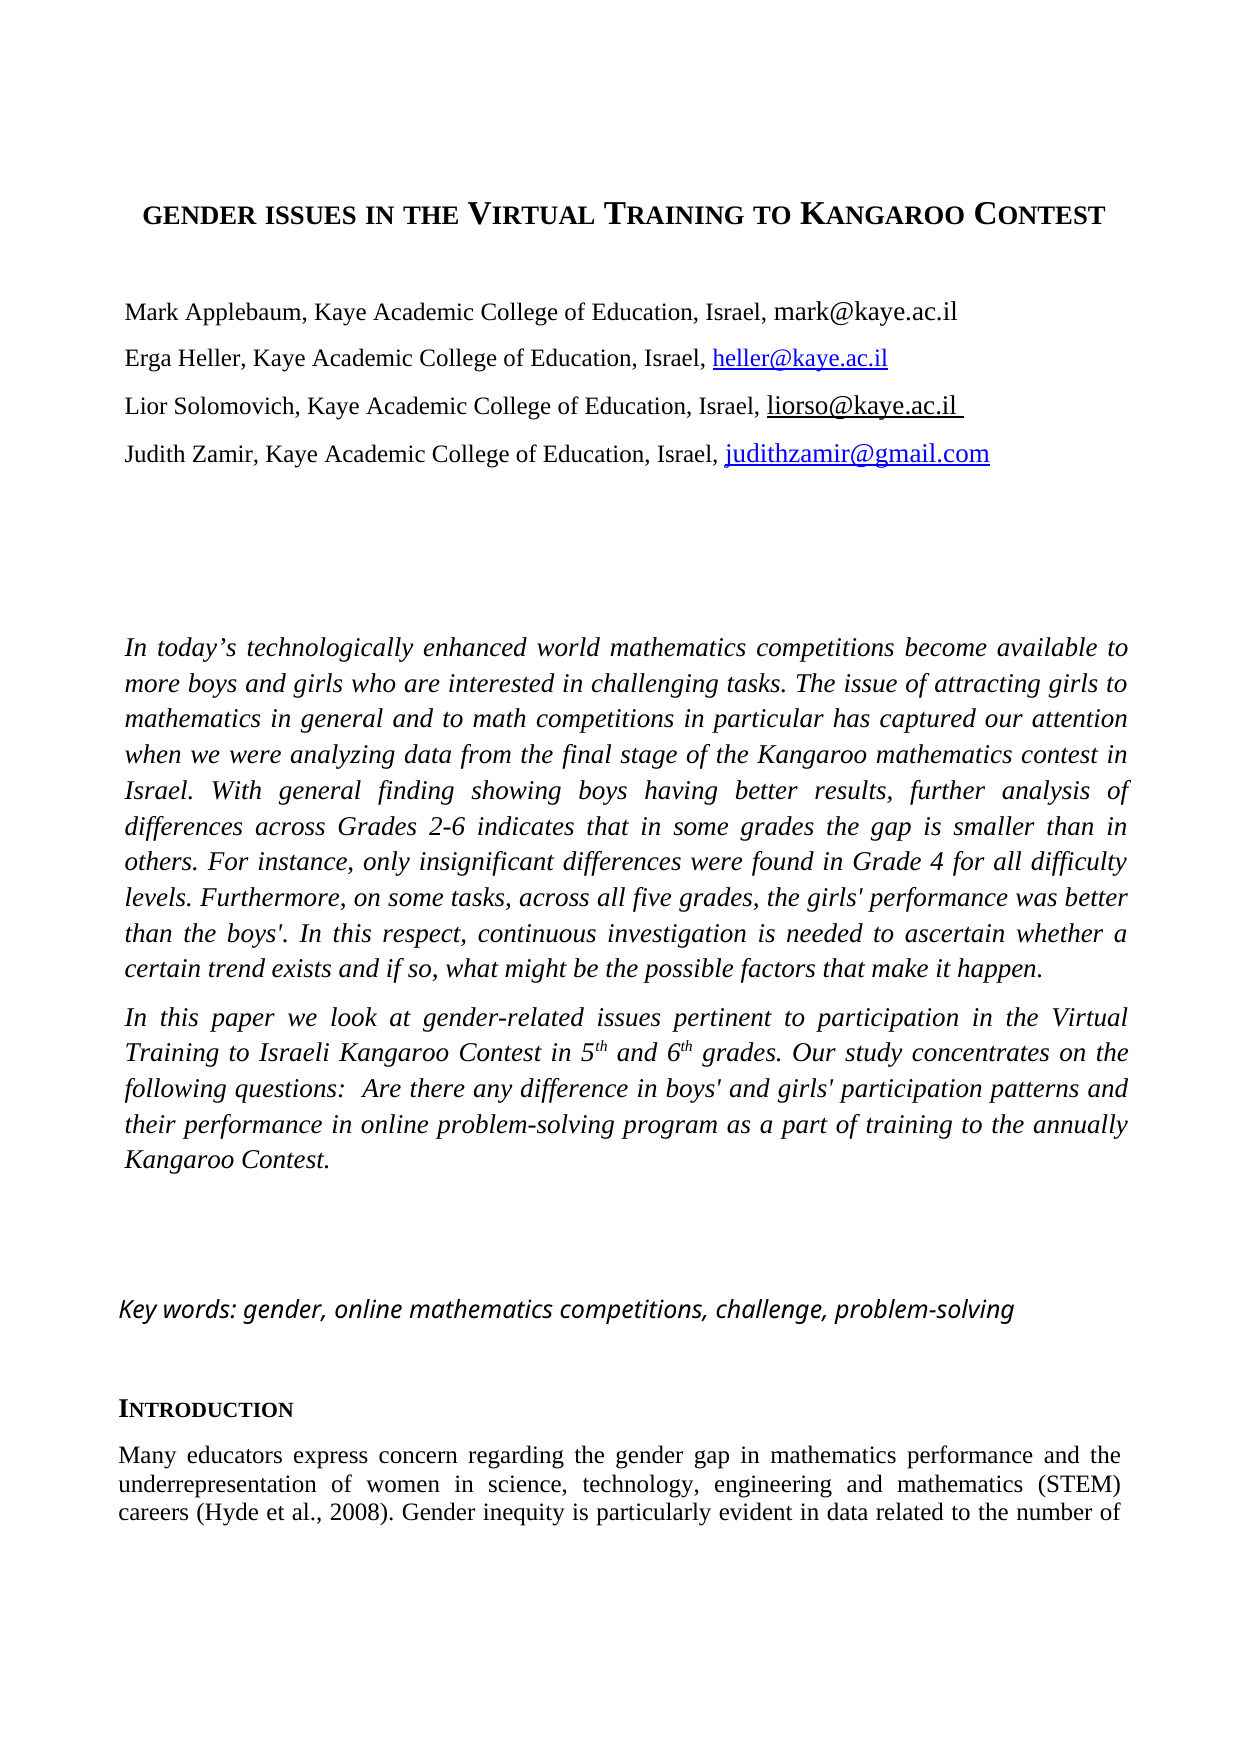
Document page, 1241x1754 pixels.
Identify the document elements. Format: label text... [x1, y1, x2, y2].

text In this paper we look at gender-related issues pertinent to participation in the Virtual Training to Israeli Kangaroo Contest in 5th and 6th grades. Our study concentrates on the following questions: Are there any difference in boys' and girls' participation patterns and their performance in online problem-solving program as a part of training to the annually Kangaroo Contest. [124, 1001, 1129, 1175]
text gender issues in the Virtual Training to Kangaroo Contest [118, 193, 1129, 232]
text In today’s technologically enhanced world mathematics competitions become available to more boys and girls who are interested in challenging tasks. The issue of attracting girls to mathematics in general and to math competitions in particular has captured our attention when we were analyzing data from the final stage of the Kangaroo mathematics contest in Israel. With general finding showing boys having better results, further analysis of differences across Grades 2-6 indicates that in some grades the gap is smaller than in others. For instance, only insignificant differences were found in Grade 4 for all difficulty levels. Furthermore, on some tasks, across all five grades, the girls' performance was better than the boys'. In this respect, continuous investigation is needed to ascertain whether a certain trend exists and if so, what might be the possible factors that make it happen. [124, 631, 1129, 984]
text Lior Solomovich, Kaye Academic College of Education, Israel, liorso@kaye.ac.il [124, 389, 1129, 420]
text Introduction [118, 1392, 1129, 1423]
text Mark Applebaum, Kaye Academic College of Education, Israel, mark@kaye.ac.il [124, 295, 1129, 326]
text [118, 1440, 1122, 1526]
text Key words: gender, online mathematics competitions, challenge, problem-solving [118, 1292, 1129, 1326]
text Judith Zamir, Kaye Academic College of Education, Israel, judithzamir@gmail.com [124, 437, 1129, 468]
text Erga Heller, Kaye Academic College of Education, Israel, heller@kaye.ac.il [124, 343, 1129, 372]
